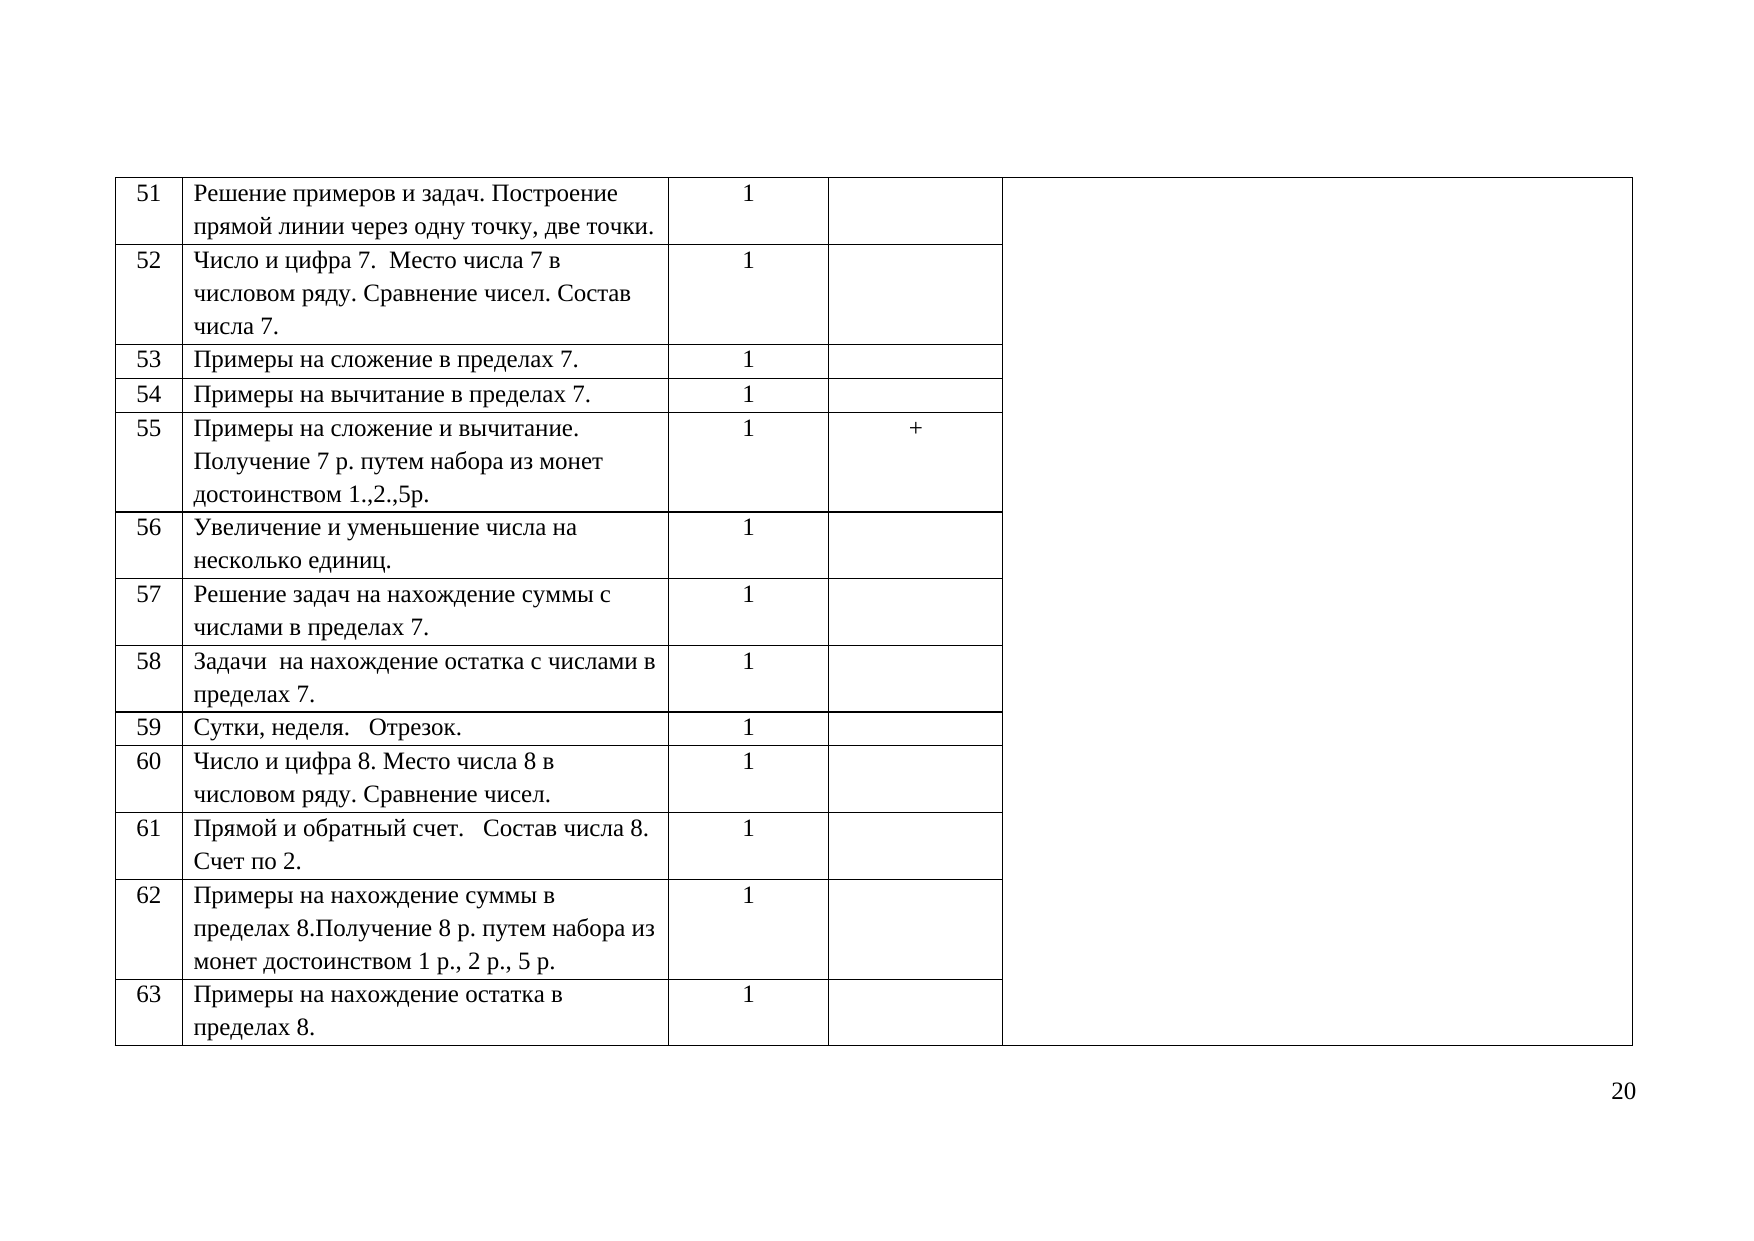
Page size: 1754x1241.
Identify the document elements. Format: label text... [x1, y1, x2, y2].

table_cell Увеличение и уменьшение числа на несколько единиц. [183, 513, 668, 578]
table_cell 51 [116, 178, 182, 244]
table_cell 1 [669, 713, 828, 745]
table_cell 1 [669, 413, 828, 511]
table_cell Примеры на сложение и вычитание. Получение 7 р. путем набора из монет достоинством 1.,2.,5р. [183, 413, 668, 511]
table_cell Примеры на сложение в пределах 7. [183, 345, 668, 378]
table_cell 1 [669, 980, 828, 1045]
table_cell 59 [116, 713, 182, 745]
table_cell 1 [669, 178, 828, 244]
table_cell Сутки, неделя. Отрезок. [183, 713, 668, 745]
table_cell 1 [669, 813, 828, 879]
table_cell [829, 245, 1002, 343]
table_cell 62 [116, 880, 182, 978]
table_cell 57 [116, 579, 182, 645]
table_cell [829, 880, 1002, 978]
table_cell [829, 579, 1002, 645]
table_cell Решение примеров и задач. Построение прямой линии через одну точку, две точки. [183, 178, 668, 244]
table_cell 60 [116, 746, 182, 812]
table_cell 1 [669, 513, 828, 578]
table_cell 52 [116, 245, 182, 343]
table_cell 1 [669, 345, 828, 378]
table_cell 61 [116, 813, 182, 879]
table_cell [829, 513, 1002, 578]
table_cell [829, 813, 1002, 879]
table_cell Число и цифра 8. Место числа 8 в числовом ряду. Сравнение чисел. [183, 746, 668, 812]
table_cell Прямой и обратный счет. Состав числа 8. Счет по 2. [183, 813, 668, 879]
table_cell 1 [669, 245, 828, 343]
table_cell Число и цифра 7. Место числа 7 в числовом ряду. Сравнение чисел. Состав числа 7. [183, 245, 668, 343]
table_cell Примеры на нахождение суммы в пределах 8.Получение 8 р. путем набора из монет достоинством 1 р., 2 р., 5 р. [183, 880, 668, 978]
table_cell Примеры на вычитание в пределах 7. [183, 379, 668, 412]
table_cell 1 [669, 379, 828, 412]
table_cell 1 [669, 579, 828, 645]
table_cell 63 [116, 980, 182, 1045]
table_cell [829, 980, 1002, 1045]
table_cell [829, 379, 1002, 412]
table_cell 1 [669, 646, 828, 711]
table_cell Решение задач на нахождение суммы с числами в пределах 7. [183, 579, 668, 645]
table_cell 56 [116, 513, 182, 578]
table_cell [829, 178, 1002, 244]
table_cell Задачи на нахождение остатка с числами в пределах 7. [183, 646, 668, 711]
table_cell [829, 746, 1002, 812]
table_cell [829, 646, 1002, 711]
table_cell [829, 713, 1002, 745]
table_cell 58 [116, 646, 182, 711]
table_cell 1 [669, 746, 828, 812]
table_cell 53 [116, 345, 182, 378]
table_cell 1 [669, 880, 828, 978]
table_cell Примеры на нахождение остатка в пределах 8. [183, 980, 668, 1045]
table_cell + [829, 413, 1002, 511]
table_cell [829, 345, 1002, 378]
table_cell 54 [116, 379, 182, 412]
table_cell 55 [116, 413, 182, 511]
